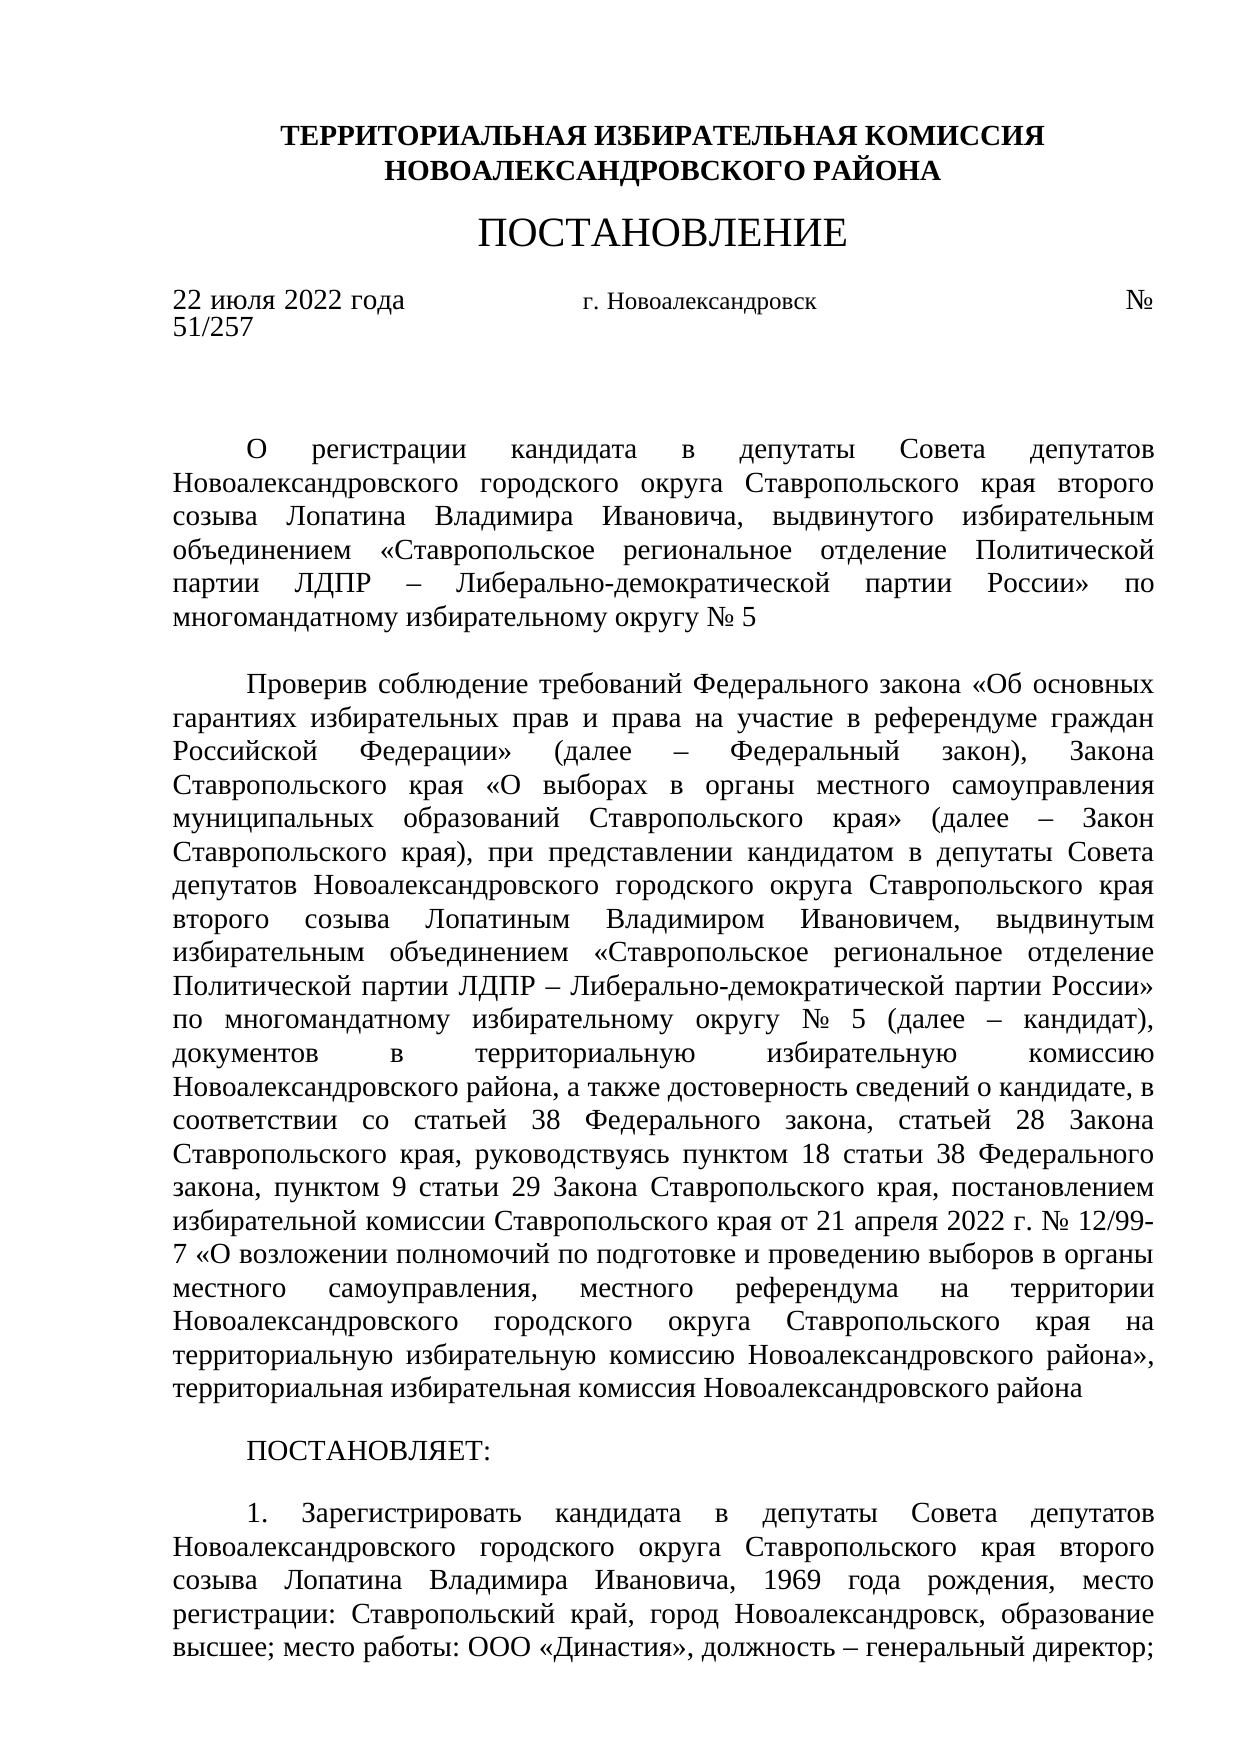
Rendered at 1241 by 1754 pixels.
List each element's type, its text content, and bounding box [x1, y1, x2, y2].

text Проверив соблюдение требований Федерального закона «Об основных гарантиях избирательных прав и права на участие в референдуме граждан Российской Федерации» (далее – Федеральный закон), Закона Ставропольского края «О выборах в органы местного самоуправления муниципальных образований Ставропольского края» (далее – Закон Ставропольского края), при представлении кандидатом в депутаты Совета депутатов Новоалександровского городского округа Ставропольского края второго созыва Лопатиным Владимиром Ивановичем, выдвинутым избирательным объединением «Ставропольское региональное отделение Политической партии ЛДПР – Либерально-демократической партии России» по многомандатному избирательному округу № 5 (далее – кандидат), документов в территориальную избирательную комиссию Новоалександровского района, а также достоверность сведений о кандидате, в соответствии со статьей 38 Федерального закона, статьей 28 Закона Ставропольского края, руководствуясь пунктом 18 статьи 38 Федерального закона, пунктом 9 статьи 29 Закона Ставропольского края, постановлением избирательной комиссии Ставропольского края от 21 апреля 2022 г. № 12/99-7 «О возложении полномочий по подготовке и проведению выборов в органы местного самоуправления, местного референдума на территории Новоалександровского городского округа Ставропольского края на территориальную избирательную комиссию Новоалександровского района», территориальная избирательная комиссия Новоалександровского района [172, 667, 1155, 1405]
text ТЕРРИТОРИАЛЬНАЯ ИЗБИРАТЕЛЬНАЯ КОМИССИЯ НОВОАЛЕКСАНДРОВСКОГО РАЙОНА [172, 118, 1153, 187]
text ПОСТАНОВЛЕНИЕ [172, 213, 1153, 254]
text ПОСТАНОВЛЯЕТ: [172, 1438, 1155, 1465]
text О регистрации кандидата в депутаты Совета депутатов Новоалександровского городского округа Ставропольского края второго созыва Лопатина Владимира Ивановича, выдвинутого избирательным объединением «Ставропольское региональное отделение Политической партии ЛДПР – Либерально-демократической партии России» по многомандатному избирательному округу № 5 [172, 432, 1155, 633]
text 22 июля 2022 года г. Новоалександровск № 51/257 [172, 288, 1155, 342]
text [172, 1495, 1155, 1663]
